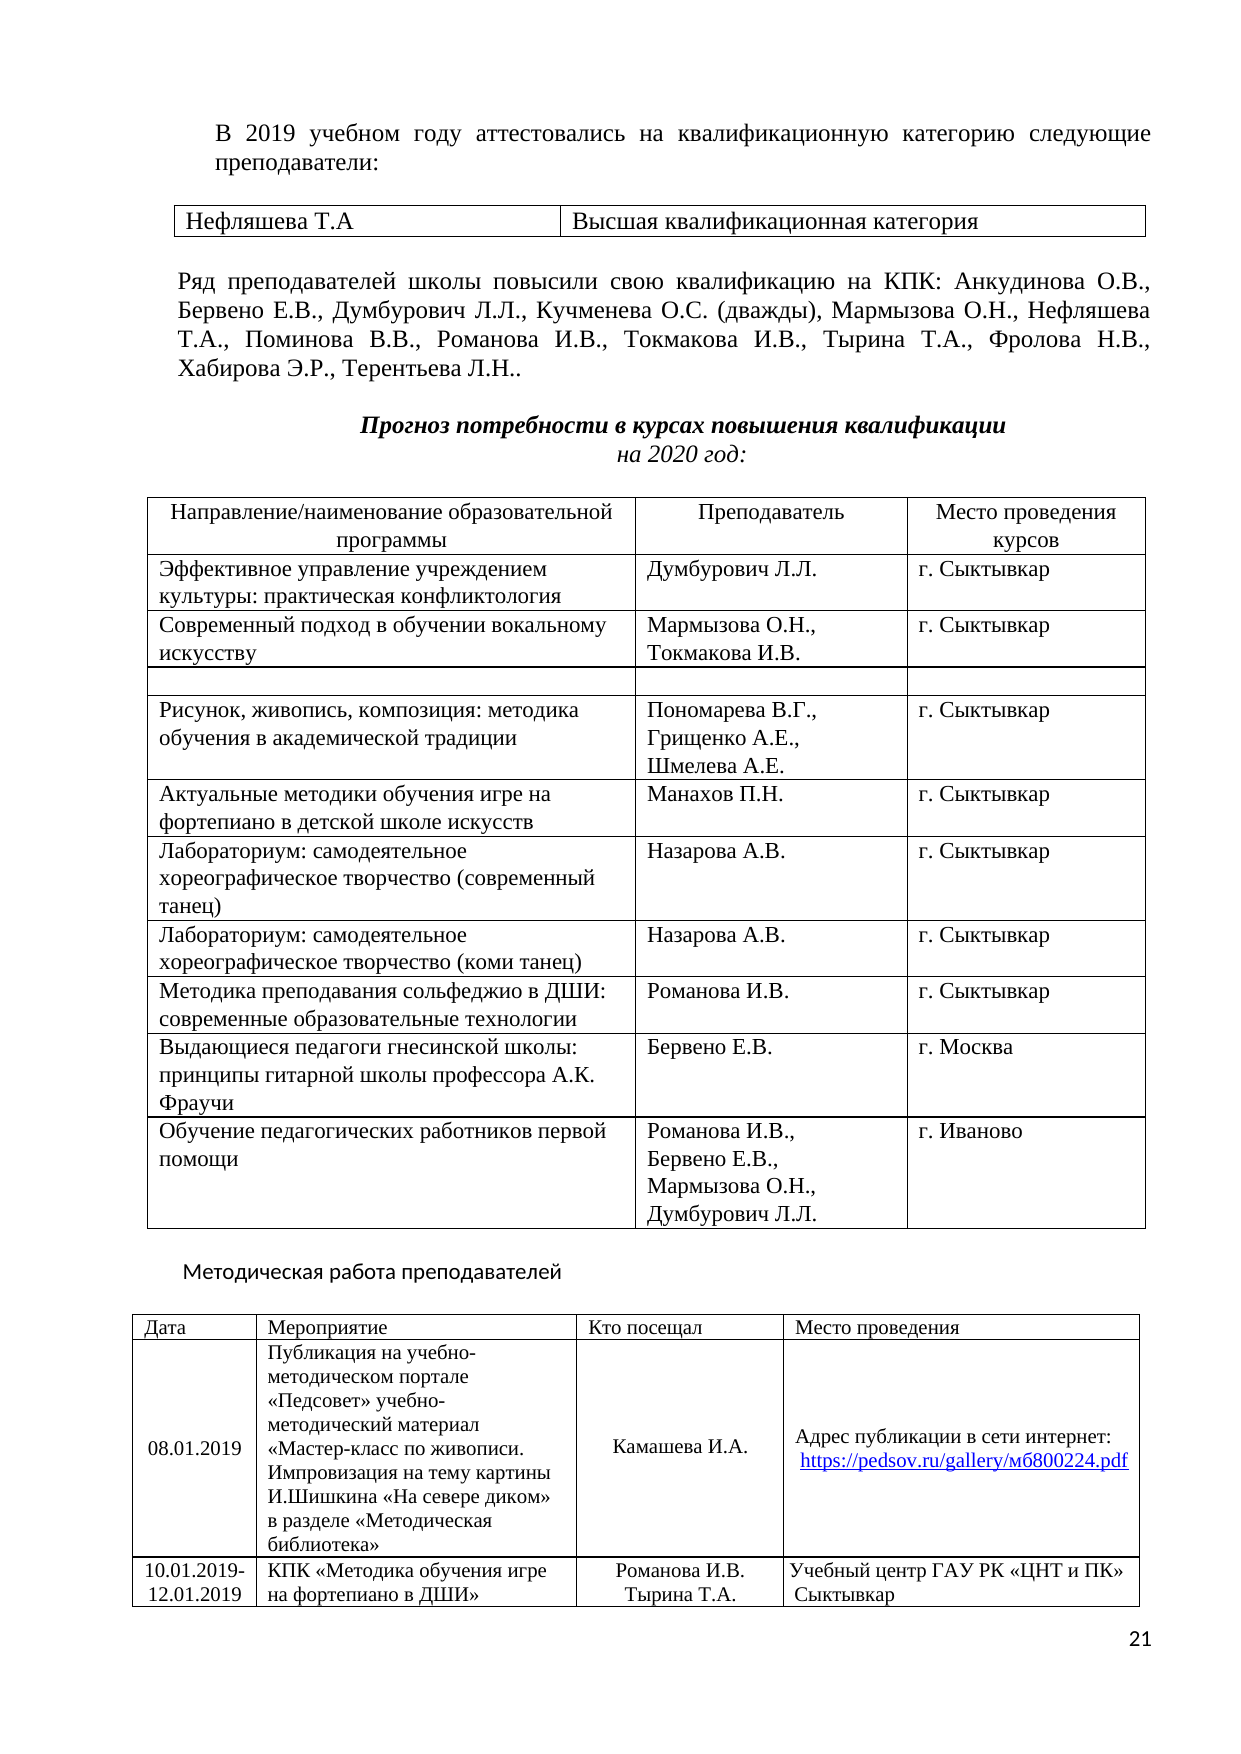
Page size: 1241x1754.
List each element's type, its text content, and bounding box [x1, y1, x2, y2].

table_header Высшая квалификационная категория [561, 206, 1145, 236]
table_cell Назарова А.В. [636, 921, 907, 976]
table_cell г. Сыктывкар [908, 977, 1145, 1032]
table_cell г. Сыктывкар [908, 696, 1145, 779]
table_header Место проведения [784, 1315, 1139, 1339]
table_cell 10.01.2019- 12.01.2019 [133, 1558, 256, 1606]
table_cell г. Сыктывкар [908, 555, 1145, 610]
table_cell [148, 668, 635, 695]
table_cell Современный подход в обучении вокальному искусству [148, 611, 635, 666]
table_cell Лабораториум: самодеятельное хореографическое творчество (коми танец) [148, 921, 635, 976]
table_header Нефляшева Т.А [175, 206, 560, 236]
table_cell Выдающиеся педагоги гнесинской школы: принципы гитарной школы профессора А.К. Фраучи [148, 1034, 635, 1116]
table_header Мероприятие [257, 1315, 576, 1339]
table_cell г. Сыктывкар [908, 780, 1145, 836]
table_cell КПК «Методика обучения игре на фортепиано в ДШИ» [257, 1558, 576, 1606]
table_cell Лабораториум: самодеятельное хореографическое творчество (современный танец) [148, 837, 635, 920]
text Методическая работа преподавателей [177, 1257, 1152, 1285]
table_header Кто посещал [577, 1315, 783, 1339]
table_cell [636, 668, 907, 695]
table_cell Романова И.В. [636, 977, 907, 1032]
table_cell г. Сыктывкар [908, 921, 1145, 976]
table_header Преподаватель [636, 498, 907, 554]
text Прогноз потребности в курсах повышения квалификации на 2020 год: [215, 411, 1152, 468]
table_cell г. Сыктывкар [908, 611, 1145, 666]
table_cell г. Сыктывкар [908, 837, 1145, 920]
table_cell Думбурович Л.Л. [636, 555, 907, 610]
text Ряд преподавателей школы повысили свою квалификацию на КПК: Анкудинова О.В., Бервено Е.В., Думбурович Л.Л., Кучменева О.С. (дважды), Мармызова О.Н., Нефляшева Т.А., Поминова В.В., Романова И.В., Токмакова И.В., Тырина Т.А., Фролова Н.В., Хабирова Э.Р., Терентьева Л.Н.. [177, 266, 1152, 381]
table_cell Учебный центр ГАУ РК «ЦНТ и ПК» Сыктывкар [784, 1558, 1139, 1606]
table_cell г. Москва [908, 1034, 1145, 1116]
text В 2019 учебном году аттестовались на квалификационную категорию следующие преподаватели: [215, 118, 1152, 176]
table_cell [908, 668, 1145, 695]
table_cell Бервено Е.В. [636, 1034, 907, 1116]
table_cell Романова И.В., Бервено Е.В., Мармызова О.Н., Думбурович Л.Л. [636, 1118, 907, 1228]
table_cell 08.01.2019 [133, 1340, 256, 1556]
table_cell Актуальные методики обучения игре на фортепиано в детской школе искусств [148, 780, 635, 836]
table_cell г. Иваново [908, 1118, 1145, 1228]
table_header Место проведения курсов [908, 498, 1145, 554]
table_cell Эффективное управление учреждением культуры: практическая конфликтология [148, 555, 635, 610]
table_header Направление/наименование образовательной программы [148, 498, 635, 554]
table_cell Манахов П.Н. [636, 780, 907, 836]
table_cell Рисунок, живопись, композиция: методика обучения в академической традиции [148, 696, 635, 779]
table_header Дата [133, 1315, 256, 1339]
table_cell Назарова А.В. [636, 837, 907, 920]
table_cell Пономарева В.Г., Грищенко А.Е., Шмелева А.Е. [636, 696, 907, 779]
table_cell Адрес публикации в сети интернет: https://pedsov.ru/gallery/мб800224.pdf [784, 1340, 1139, 1556]
table_cell Обучение педагогических работников первой помощи [148, 1118, 635, 1228]
table_cell Камашева И.А. [577, 1340, 783, 1556]
table_cell Романова И.В. Тырина Т.А. [577, 1558, 783, 1606]
table_cell Публикация на учебно-методическом портале «Педсовет» учебно-методический материал «Мастер-класс по живописи. Импровизация на тему картины И.Шишкина «На севере диком» в разделе «Методическая библиотека» [257, 1340, 576, 1556]
table_cell Мармызова О.Н., Токмакова И.В. [636, 611, 907, 666]
table_cell Методика преподавания сольфеджио в ДШИ: современные образовательные технологии [148, 977, 635, 1032]
